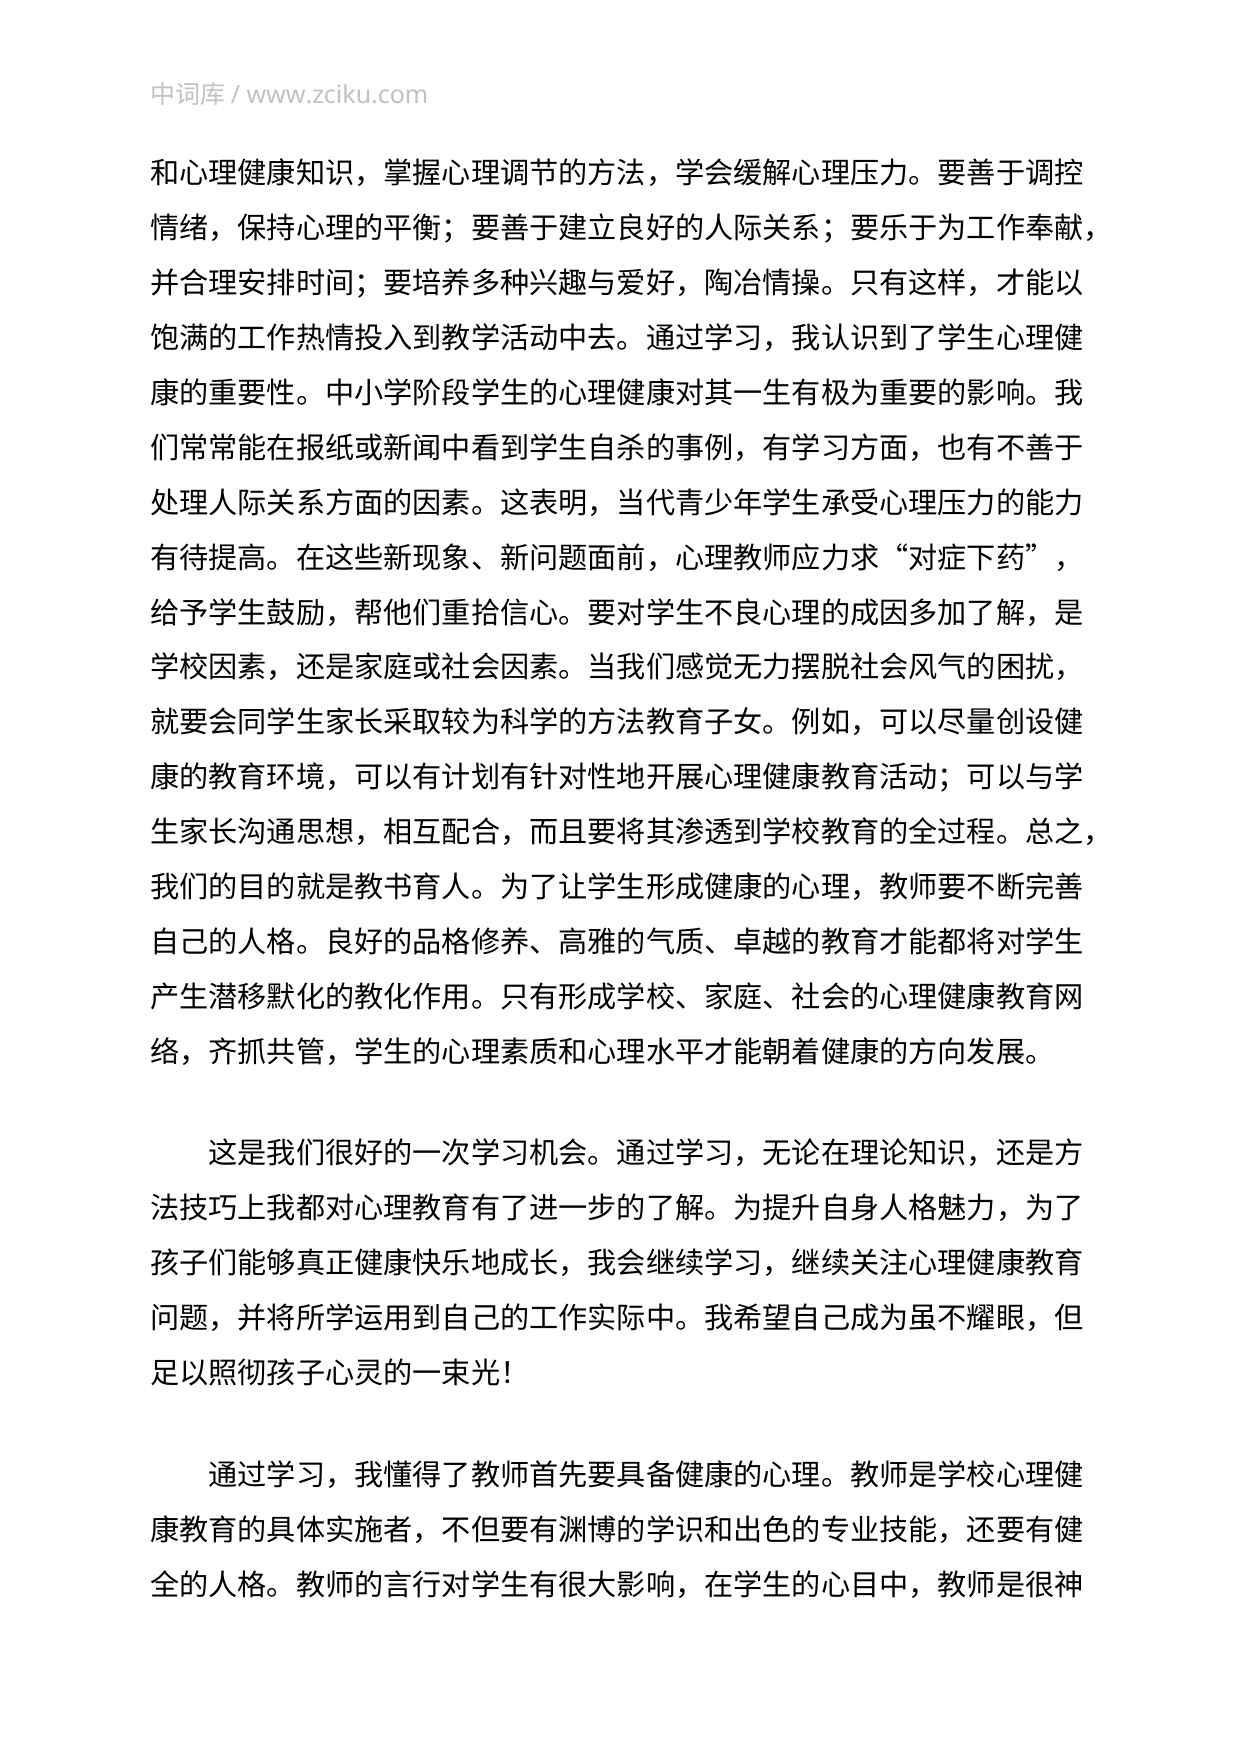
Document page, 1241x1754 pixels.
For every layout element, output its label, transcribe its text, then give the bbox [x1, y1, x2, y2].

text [150, 1451, 1090, 1603]
text 这是我们很好的一次学习机会。通过学习，无论在理论知识，还是方法技巧上我都对心理教育有了进一步的了解。为提升自身人格魅力，为了孩子们能够真正健康快乐地成长，我会继续学习，继续关注心理健康教育问题，并将所学运用到自己的工作实际中。我希望自己成为虽不耀眼，但足以照彻孩子心灵的一束光！ [150, 1130, 1090, 1392]
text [150, 150, 1090, 1071]
